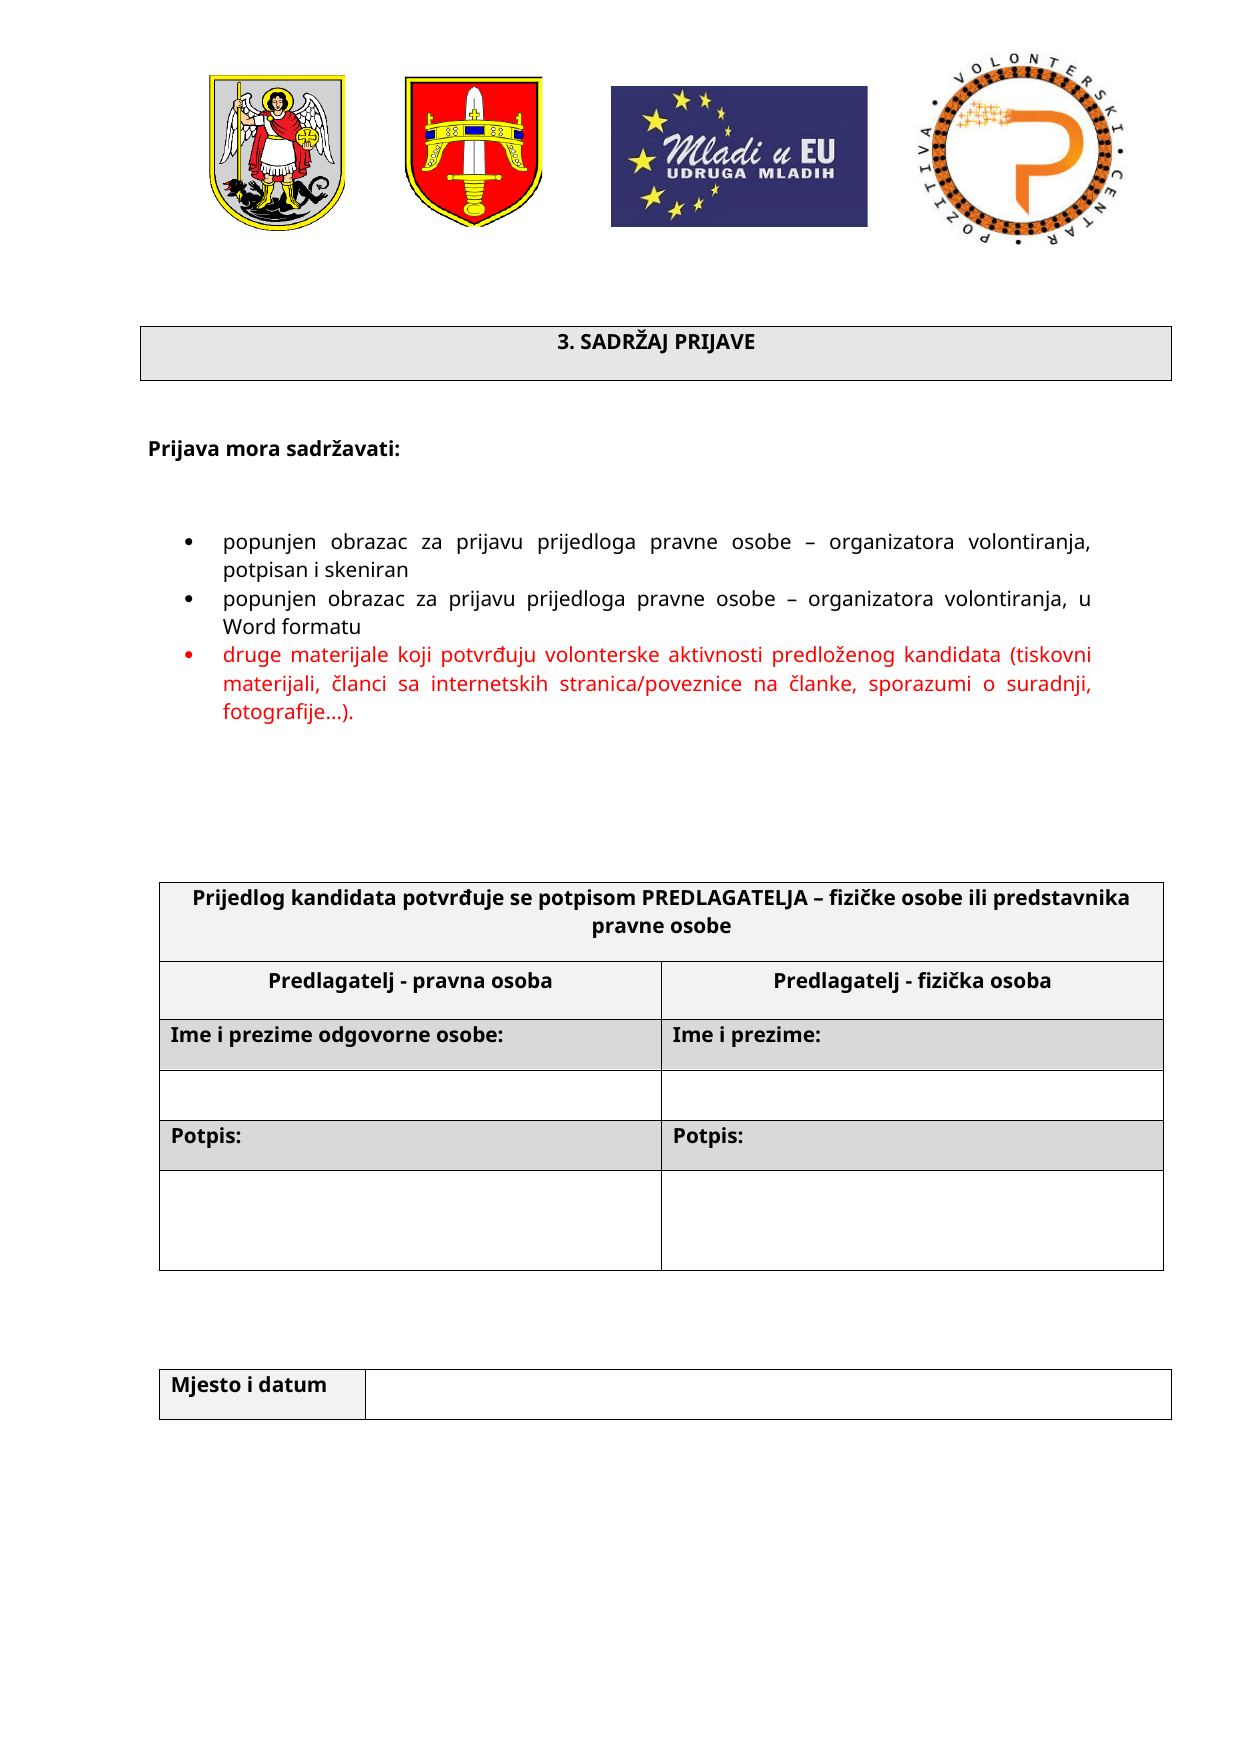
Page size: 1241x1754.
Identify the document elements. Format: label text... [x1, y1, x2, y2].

text Prijava mora sadržavati: [148, 434, 1093, 463]
table_header Mjesto i datum [160, 1370, 365, 1419]
table_header [366, 1370, 1171, 1419]
table_cell Potpis: [662, 1121, 1163, 1170]
table_cell [662, 1071, 1163, 1120]
table_cell Predlagatelj - pravna osoba [160, 962, 661, 1019]
picture [611, 86, 868, 227]
table_cell Ime i prezime odgovorne osobe: [160, 1020, 661, 1069]
table_cell Predlagatelj - fizička osoba [662, 962, 1163, 1019]
table_cell [160, 1071, 661, 1120]
picture [915, 51, 1128, 248]
list popunjen obrazac za prijavu prijedloga pravne osobe – organizatora volontiranja, u Word formatu [185, 584, 1093, 641]
table_cell [160, 1171, 661, 1270]
table_header Prijedlog kandidata potvrđuje se potpisom PREDLAGATELJA – fizičke osobe ili predstavnika pravne osobe [160, 883, 1163, 961]
list popunjen obrazac za prijavu prijedloga pravne osobe – organizatora volontiranja, potpisan i skeniran [185, 527, 1093, 584]
list druge materijale koji potvrđuju volonterske aktivnosti predloženog kandidata (tiskovni materijali, članci sa internetskih stranica/poveznice na članke, sporazumi o suradnji, fotografije…). [185, 641, 1093, 726]
table_cell [662, 1171, 1163, 1270]
table_cell Ime i prezime: [662, 1020, 1163, 1069]
picture [404, 76, 543, 227]
table_cell Potpis: [160, 1121, 661, 1170]
table_header 3. SADRŽAJ PRIJAVE [141, 327, 1171, 380]
picture [209, 75, 345, 231]
